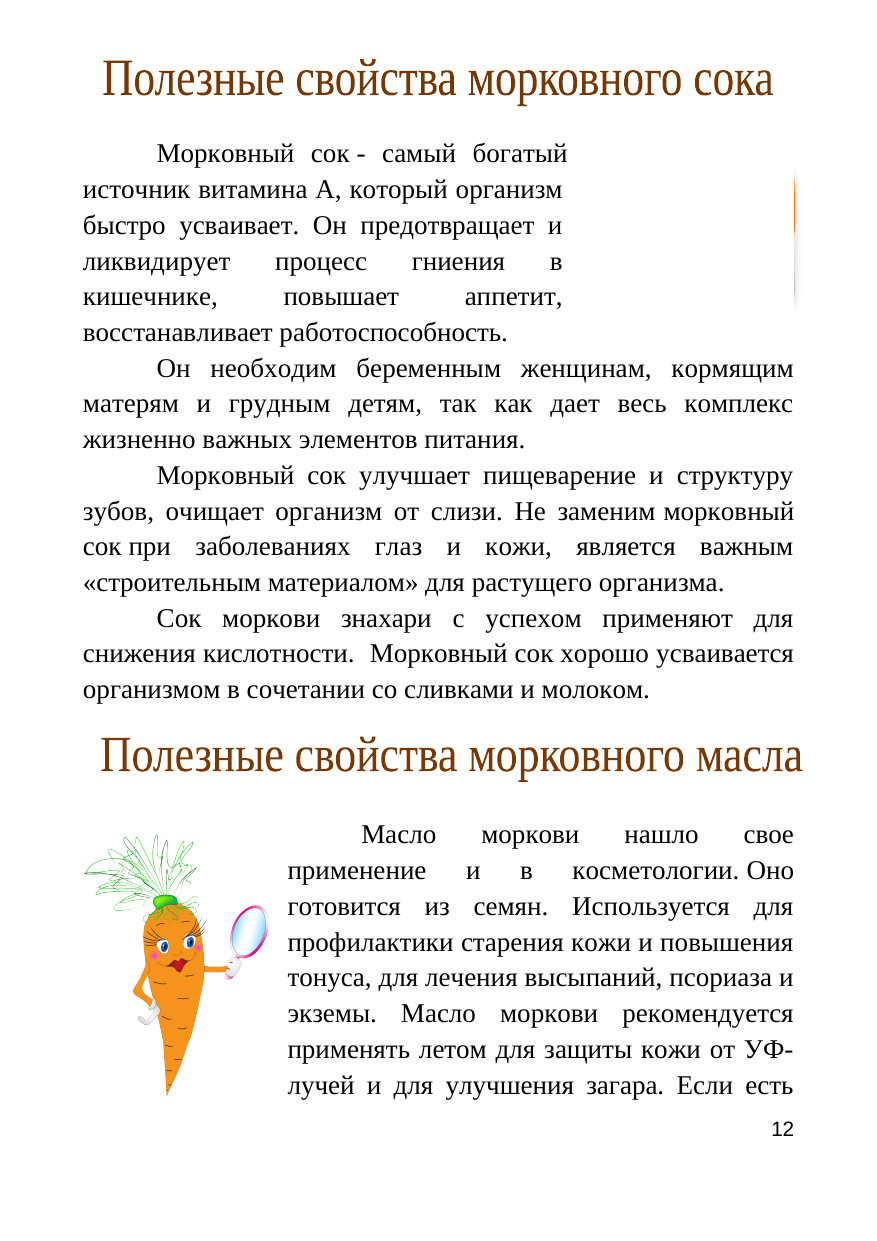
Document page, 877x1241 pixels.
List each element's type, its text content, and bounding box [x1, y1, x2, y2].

text Он необходим беременным женщинам, кормящим матерям и грудным детям, так как дает весь комплекс жизненно важных элементов питания. [83, 352, 794, 454]
text Морковный сок улучшает пищеварение и структуру зубов, очищает организм от слизи. Не заменим морковный сок при заболеваниях глаз и кожи, является важным «строительным материалом» для растущего организма. [83, 459, 794, 597]
text Морковный сок - самый богатый источник витамина А, который организм быстро усваивает. Он предотвращает и ликвидирует процесс гниения в кишечнике, повышает аппетит, восстанавливает работоспособность. [83, 137, 794, 347]
text Сок моркови знахари с успехом применяют для снижения кислотности. Морковный сок хорошо усваивается организмом в сочетании со сливками и молоком. [83, 602, 794, 704]
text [83, 819, 794, 1100]
